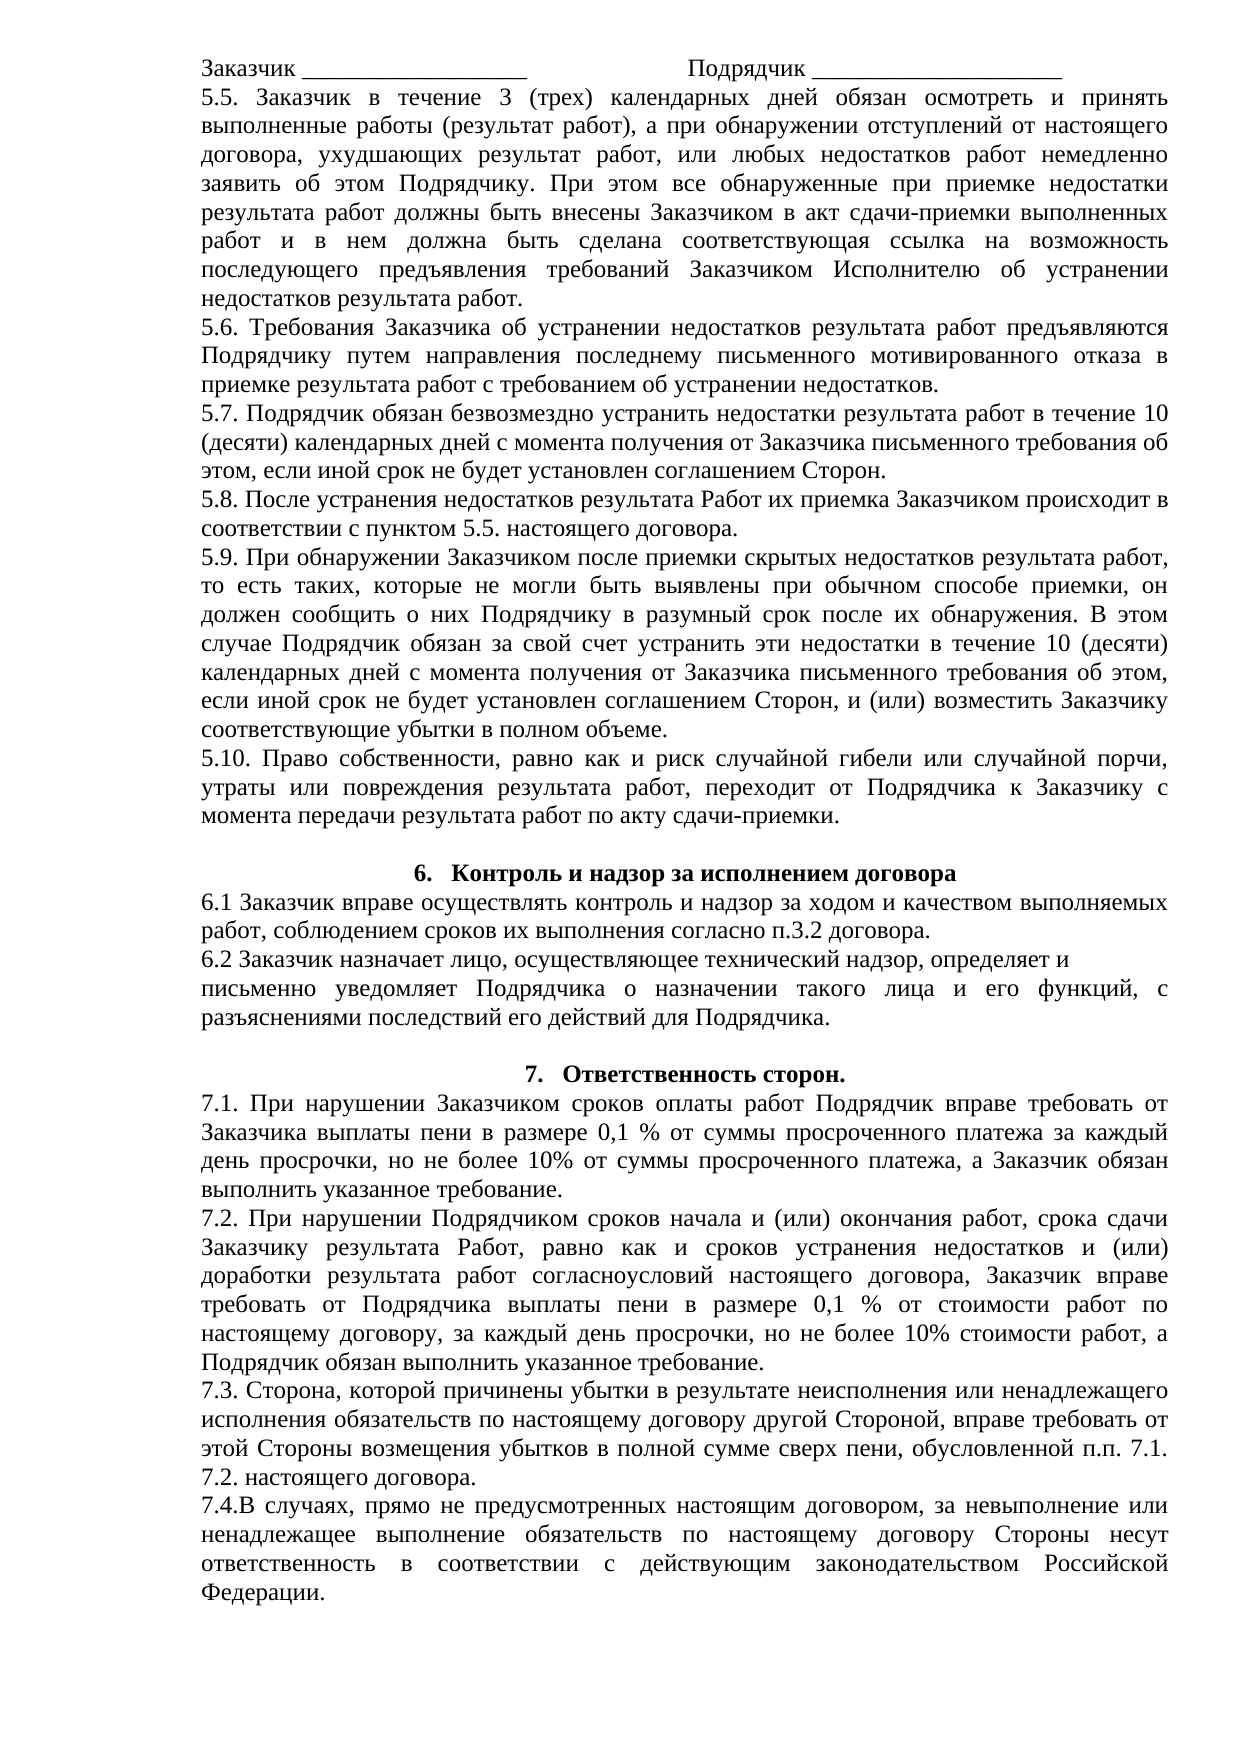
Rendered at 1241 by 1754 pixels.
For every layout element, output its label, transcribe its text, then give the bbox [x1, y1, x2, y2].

list Ответственность сторон. [201, 1059, 1169, 1088]
text 5.7. Подрядчик обязан безвозмездно устранить недостатки результата работ в течение 10 (десяти) календарных дней с момента получения от Заказчика письменного требования об этом, если иной срок не будет установлен соглашением Сторон. [201, 398, 1169, 484]
text 5.6. Требования Заказчика об устранении недостатков результата работ предъявляются Подрядчику путем направления последнему письменного мотивированного отказа в приемке результата работ с требованием об устранении недостатков. [201, 312, 1169, 398]
text письменно уведомляет Подрядчика о назначении такого лица и его функций, с разъяснениями последствий его действий для Подрядчика. [201, 973, 1169, 1031]
text 7.2. При нарушении Подрядчиком сроков начала и (или) окончания работ, срока сдачи Заказчику результата Работ, равно как и сроков устранения недостатков и (или) доработки результата работ согласноусловий настоящего договора, Заказчик вправе требовать от Подрядчика выплаты пени в размере 0,1 % от стоимости работ по настоящему договору, за каждый день просрочки, но не более 10% стоимости работ, а Подрядчик обязан выполнить указанное требование. [201, 1203, 1169, 1376]
list Заказчик назначает лицо, осуществляющее технический надзор, определяет и [201, 944, 1169, 973]
list Контроль и надзор за исполнением договора [201, 858, 1169, 887]
text 5.5. Заказчик в течение 3 (трех) календарных дней обязан осмотреть и принять выполненные работы (результат работ), а при обнаружении отступлений от настоящего договора, ухудшающих результат работ, или любых недостатков работ немедленно заявить об этом Подрядчику. При этом все обнаруженные при приемке недостатки результата работ должны быть внесены Заказчиком в акт сдачи-приемки выполненных работ и в нем должна быть сделана соответствующая ссылка на возможность последующего предъявления требований Заказчиком Исполнителю об устранении недостатков результата работ. [201, 82, 1169, 312]
text 5.10. Право собственности, равно как и риск случайной гибели или случайной порчи, утраты или повреждения результата работ, переходит от Подрядчика к Заказчику с момента передачи результата работ по акту сдачи-приемки. [201, 743, 1169, 829]
text 6.1 Заказчик вправе осуществлять контроль и надзор за ходом и качеством выполняемых работ, соблюдением сроков их выполнения согласно п.3.2 договора. [201, 887, 1169, 944]
text 5.9. При обнаружении Заказчиком после приемки скрытых недостатков результата работ, то есть таких, которые не могли быть выявлены при обычном способе приемки, он должен сообщить о них Подрядчику в разумный срок после их обнаружения. В этом случае Подрядчик обязан за свой счет устранить эти недостатки в течение 10 (десяти) календарных дней с момента получения от Заказчика письменного требования об этом, если иной срок не будет установлен соглашением Сторон, и (или) возместить Заказчику соответствующие убытки в полном объеме. [201, 542, 1169, 743]
text 7.1. При нарушении Заказчиком сроков оплаты работ Подрядчик вправе требовать от Заказчика выплаты пени в размере 0,1 % от суммы просроченного платежа за каждый день просрочки, но не более 10% от суммы просроченного платежа, а Заказчик обязан выполнить указанное требование. [201, 1088, 1169, 1203]
text 7.3. Сторона, которой причинены убытки в результате неисполнения или ненадлежащего исполнения обязательств по настоящему договору другой Стороной, вправе требовать от этой Стороны возмещения убытков в полной сумме сверх пени, обусловленной п.п. 7.1. 7.2. настоящего договора. [201, 1376, 1169, 1491]
text 7.4.В случаях, прямо не предусмотренных настоящим договором, за невыполнение или ненадлежащее выполнение обязательств по настоящему договору Стороны несут ответственность в соответствии с действующим законодательством Российской Федерации. [201, 1491, 1169, 1606]
text 5.8. После устранения недостатков результата Работ их приемка Заказчиком происходит в соответствии с пунктом 5.5. настоящего договора. [201, 484, 1169, 542]
text Заказчик __________________ Подрядчик ____________________ [201, 53, 1169, 82]
